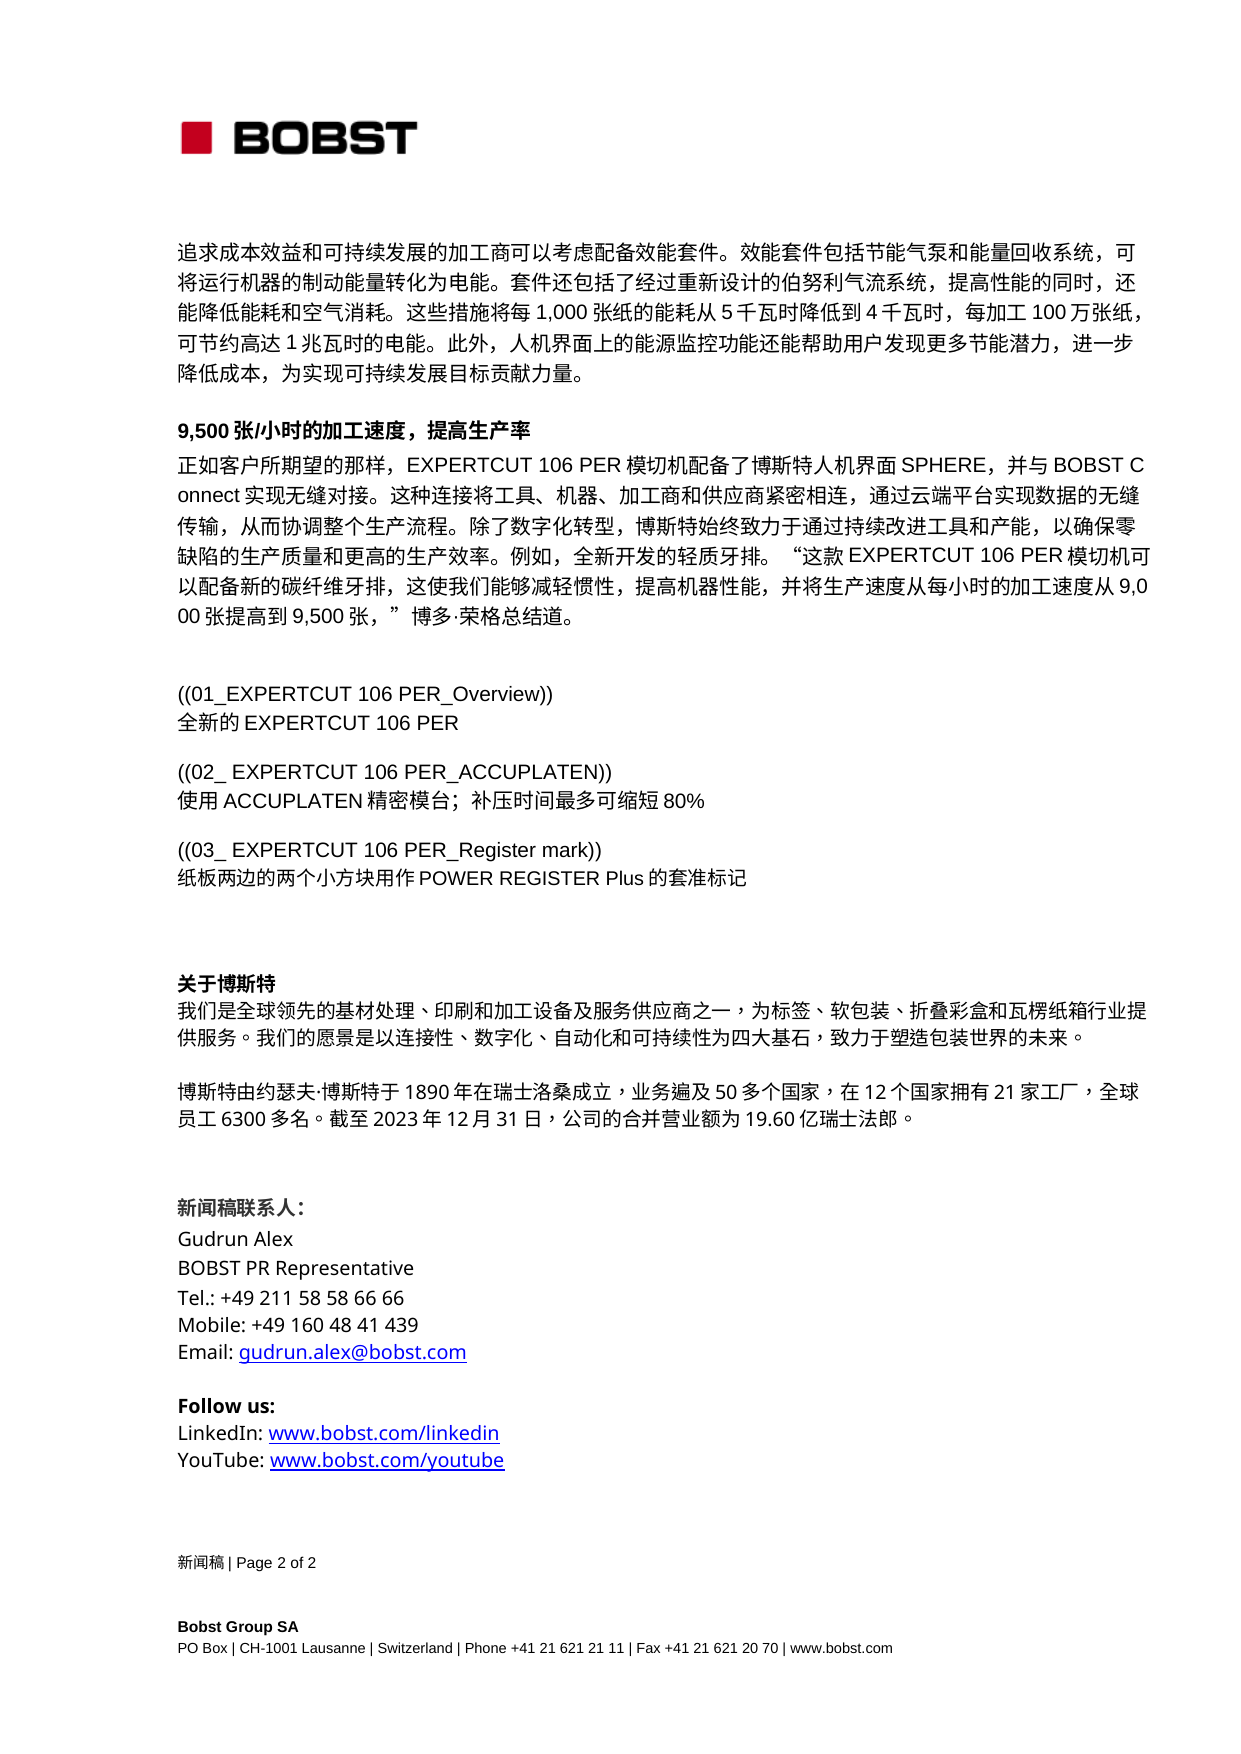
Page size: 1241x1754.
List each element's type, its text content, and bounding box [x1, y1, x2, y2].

text ((03_ EXPERTCUT 106 PER_Register mark)) [177, 838, 1152, 862]
text 我们是全球领先的基材处理、印刷和加工设备及服务供应商之一，为标签、软包装、折叠彩盒和瓦楞纸箱行业提供服务。我们的愿景是以连接性、数字化、自动化和可持续性为四大基石，致力于塑造包装世界的未来。 [177, 997, 1152, 1051]
text 正如客户所期望的那样，EXPERTCUT 106 PER模切机配备了博斯特人机界面SPHERE，并与BOBST Connect实现无缝对接。这种连接将工具、机器、加工商和供应商紧密相连，通过云端平台实现数据的无缝传输，从而协调整个生产流程。除了数字化转型，博斯特始终致力于通过持续改进工具和产能，以确保零缺陷的生产质量和更高的生产效率。例如，全新开发的轻质牙排。“这款EXPERTCUT 106 PER模切机可以配备新的碳纤维牙排，这使我们能够减轻惯性，提高机器性能，并将生产速度从每小时的加工速度从9,000张提高到9,500张，”博多·荣格总结道。 [177, 449, 1152, 631]
text 纸板两边的两个小方块用作POWER REGISTER Plus的套准标记 [177, 862, 1152, 891]
text 博斯特由约瑟夫·博斯特于1890年在瑞士洛桑成立，业务遍及50多个国家，在12个国家拥有21家工厂，全球员工6300多名。截至2023年12月31日，公司的合并营业额为19.60亿瑞士法郎。 [177, 1078, 1152, 1132]
text 9,500张/小时的加工速度，提高生产率 [177, 415, 1152, 445]
text 新闻稿联系人： [177, 1193, 1152, 1221]
text 追求成本效益和可持续发展的加工商可以考虑配备效能套件。效能套件包括节能气泵和能量回收系统，可将运行机器的制动能量转化为电能。套件还包括了经过重新设计的伯努利气流系统，提高性能的同时，还能降低能耗和空气消耗。这些措施将每1,000张纸的能耗从5千瓦时降低到4千瓦时，每加工100万张纸，可节约高达1兆瓦时的电能。此外，人机界面上的能源监控功能还能帮助用户发现更多节能潜力，进一步降低成本，为实现可持续发展目标贡献力量。 [177, 236, 1152, 387]
text Follow us: LinkedIn: www.bobst.com/linkedin YouTube: www.bobst.com/youtube [177, 1393, 1152, 1473]
text Gudrun Alex BOBST PR Representative [177, 1225, 1152, 1282]
text ((01_EXPERTCUT 106 PER_Overview)) 全新的EXPERTCUT 106 PER [177, 682, 1152, 736]
text Email: gudrun.alex@bobst.com [177, 1338, 1152, 1366]
text 关于博斯特 [177, 970, 1152, 997]
text Tel.: +49 211 58 58 66 66 [177, 1284, 1152, 1311]
text ((02_ EXPERTCUT 106 PER_ACCUPLATEN)) [177, 760, 1152, 784]
text 使用ACCUPLATEN精密模台；补压时间最多可缩短80% [177, 784, 1152, 814]
text Mobile: +49 160 48 41 439 [177, 1311, 1152, 1338]
